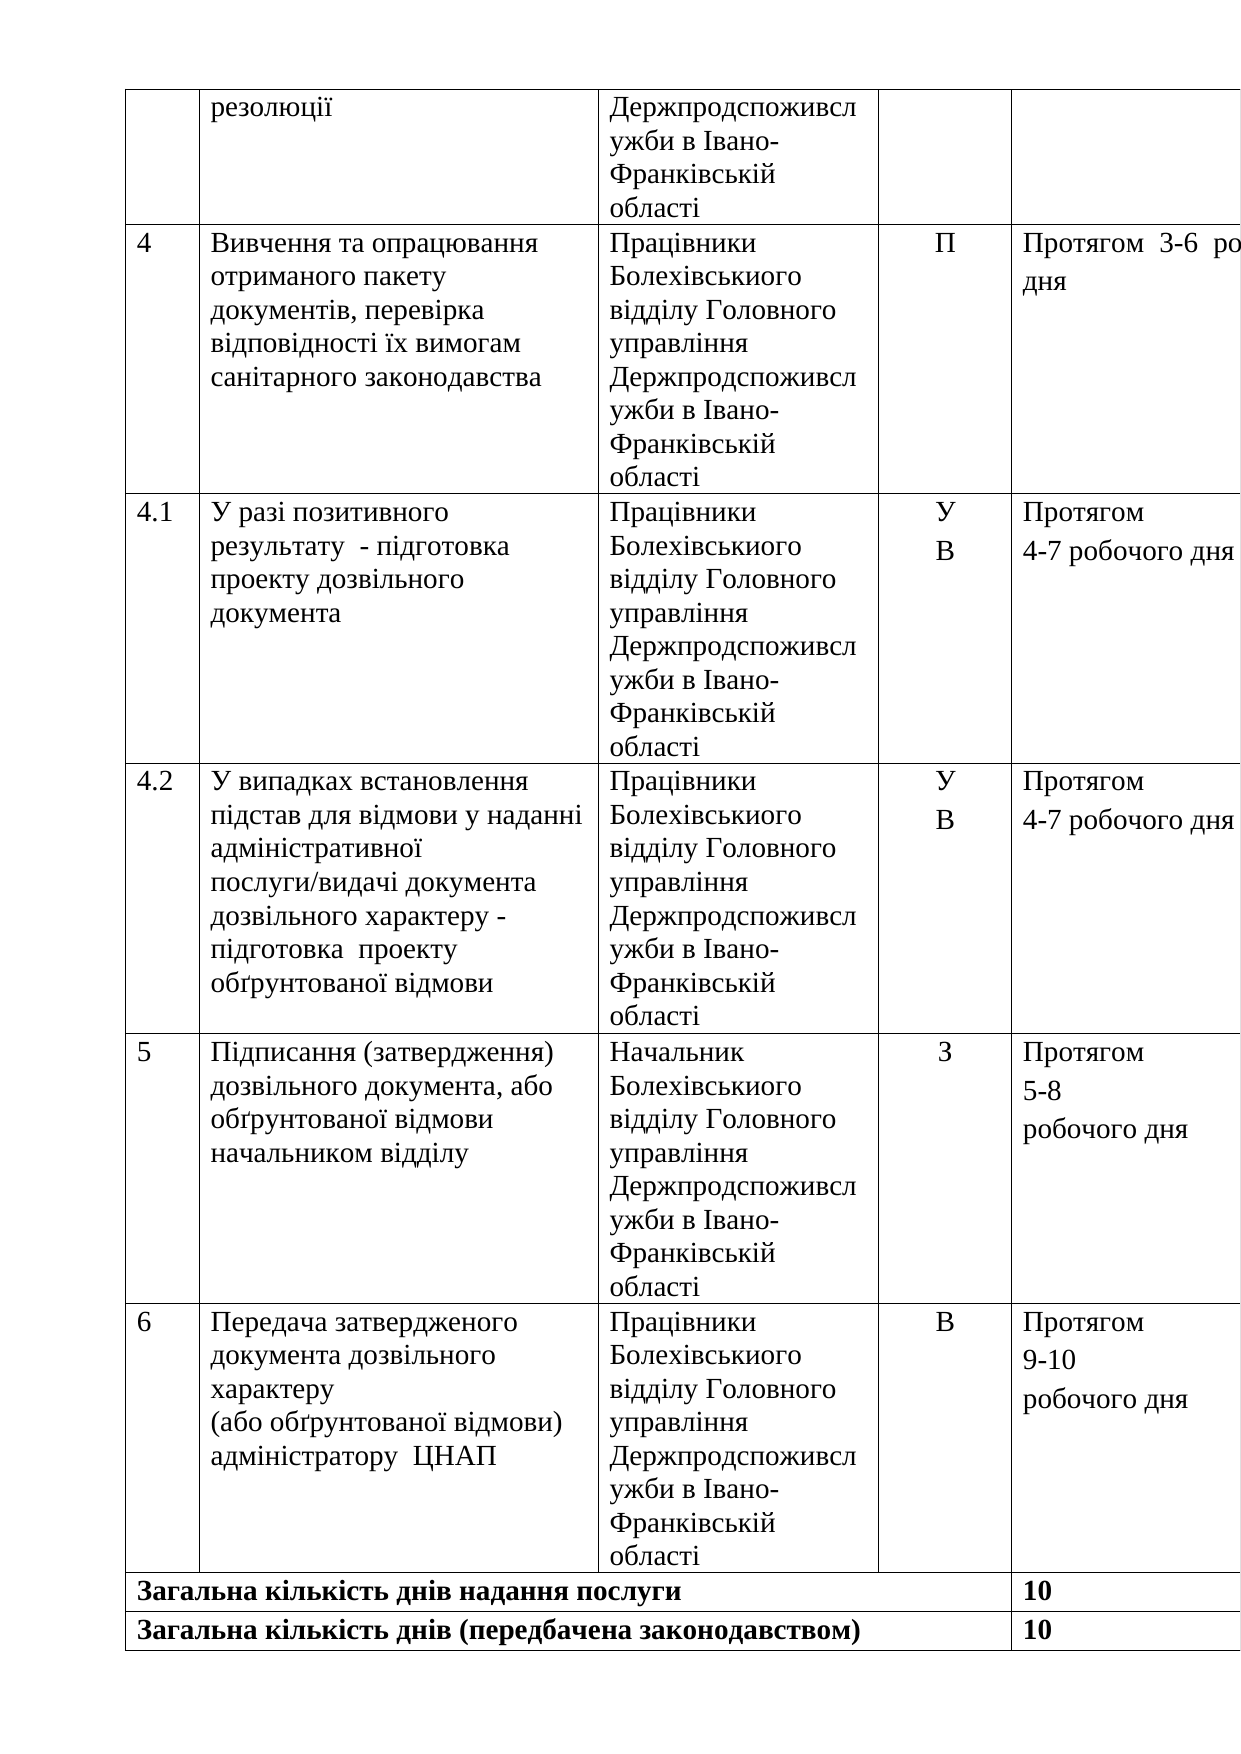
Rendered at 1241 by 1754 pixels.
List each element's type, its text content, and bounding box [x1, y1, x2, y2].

table_cell 4 [126, 225, 199, 493]
table_cell 10 [1012, 1573, 1240, 1611]
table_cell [200, 90, 598, 224]
table_cell 6 [126, 1304, 199, 1572]
table_cell У В [879, 494, 1011, 762]
table_cell В [879, 90, 1011, 224]
table_cell Працівники Болехівськиого відділу Головного управління Держпродспоживслужби в Івано-Франківській області [599, 1304, 878, 1572]
table_cell У разі позитивного результату - підготовка проекту дозвільного документа [200, 494, 598, 762]
table_cell У випадках встановлення підстав для відмови у наданні адміністративної послуги/видачі документа дозвільного характеру - підготовка проекту обґрунтованої відмови [200, 764, 598, 1033]
table_cell Протягом 3-6 робочого дня [1012, 225, 1240, 493]
table_cell 3 [126, 90, 199, 224]
table_cell У В [879, 764, 1011, 1033]
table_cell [1012, 90, 1240, 224]
table_cell Загальна кількість днів (передбачена законодавством) [126, 1612, 1011, 1650]
table_cell Протягом 9-10 робочого дня [1012, 1304, 1240, 1572]
table_cell 4.2 [126, 764, 199, 1033]
table_cell Протягом 5-8 робочого дня [1012, 1034, 1240, 1303]
table_cell 4.1 [126, 494, 199, 762]
table_cell Загальна кількість днів надання послуги [126, 1573, 1011, 1611]
table_cell 5 [126, 1034, 199, 1303]
table_cell Працівники Болехівськиого відділу Головного управління Держпродспоживслужби в Івано-Франківській області [599, 225, 878, 493]
table_cell Протягом 4-7 робочого дня [1012, 764, 1240, 1033]
table_cell З [879, 1034, 1011, 1303]
table_cell Працівники Болехівськиого відділу Головного управління Держпродспоживслужби в Івано-Франківській області [599, 764, 878, 1033]
table_cell Вивчення та опрацювання отриманого пакету документів, перевірка відповідності їх вимогам санітарного законодавства [200, 225, 598, 493]
table_cell Протягом 4-7 робочого дня [1012, 494, 1240, 762]
table_cell В [879, 1304, 1011, 1572]
table_cell Працівники Болехівськиого відділу Головного управління Держпродспоживслужби в Івано-Франківській області [599, 494, 878, 762]
table_cell 10 [1012, 1612, 1240, 1650]
table_cell Передача затвердженого документа дозвільного характеру (або обґрунтованої відмови) адміністратору ЦНАП [200, 1304, 598, 1572]
table_cell Підписання (затвердження) дозвільного документа, або обґрунтованої відмови начальником відділу [200, 1034, 598, 1303]
table_cell П [879, 225, 1011, 493]
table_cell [599, 90, 878, 224]
table_cell Начальник Болехівськиого відділу Головного управління Держпродспоживслужби в Івано-Франківській області [599, 1034, 878, 1303]
